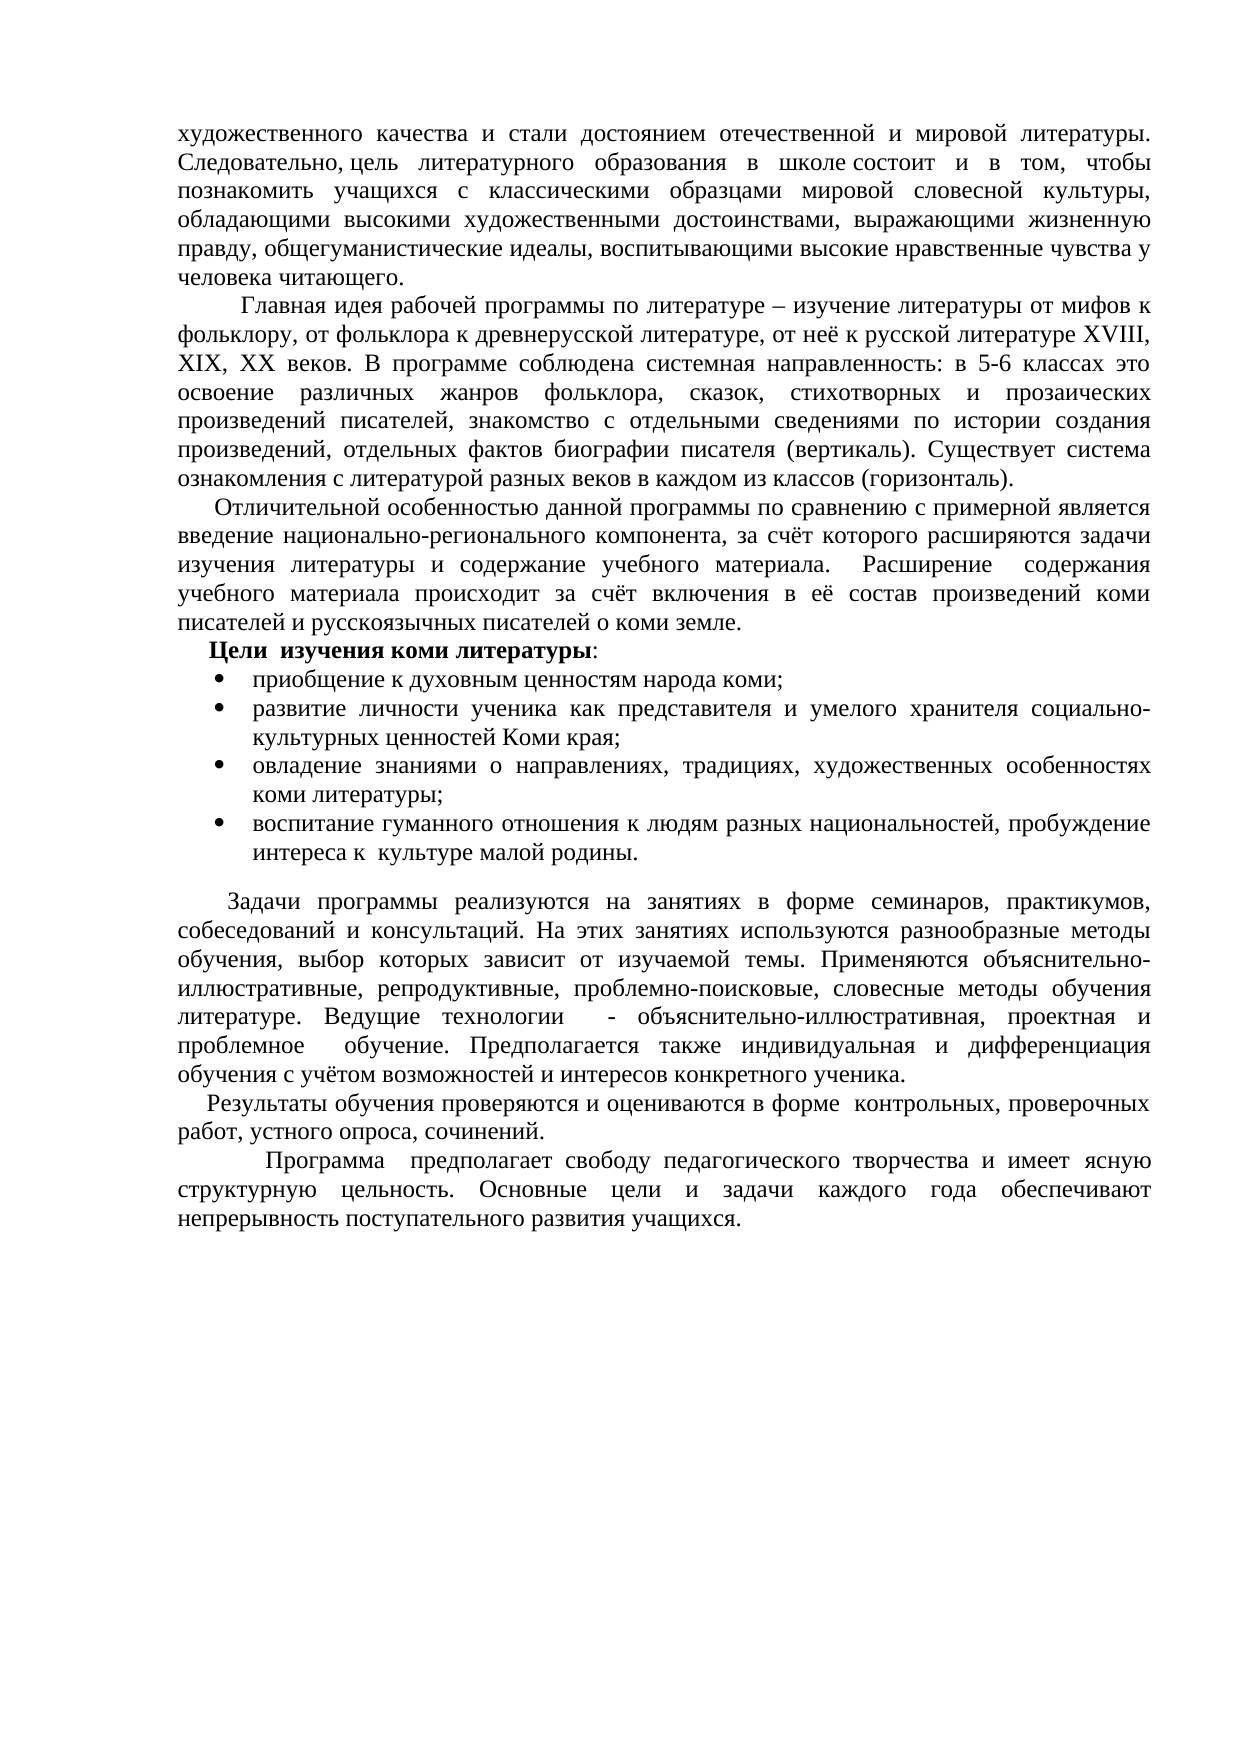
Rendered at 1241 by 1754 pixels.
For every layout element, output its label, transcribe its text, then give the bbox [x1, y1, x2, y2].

list овладение знаниями о направлениях, традициях, художественных особенностях коми литературы; [215, 751, 1152, 808]
text Цели изучения коми литературы: [177, 636, 1152, 664]
text Главная идея рабочей программы по литературе – изучение литературы от мифов к фольклору, от фольклора к древнерусской литературе, от неё к русской литературе XVIII, XIX, XX веков. В программе соблюдена системная направленность: в 5-6 классах это освоение различных жанров фольклора, сказок, стихотворных и прозаических произведений писателей, знакомство с отдельными сведениями по истории создания произведений, отдельных фактов биографии писателя (вертикаль). Существует система ознакомления с литературой разных веков в каждом из классов (горизонталь). [177, 291, 1152, 492]
text Результаты обучения проверяются и оцениваются в форме контрольных, проверочных работ, устного опроса, сочинений. [177, 1088, 1152, 1145]
list развитие личности ученика как представителя и умелого хранителя социально-культурных ценностей Коми края; [215, 693, 1152, 751]
text Задачи программы реализуются на занятиях в форме семинаров, практикумов, собеседований и консультаций. На этих занятиях используются разнообразные методы обучения, выбор которых зависит от изучаемой темы. Применяются объяснительно-иллюстративные, репродуктивные, проблемно-поисковые, словесные методы обучения литературе. Ведущие технологии - объяснительно-иллюстративная, проектная и проблемное обучение. Предполагается также индивидуальная и дифференциация обучения с учётом возможностей и интересов конкретного ученика. [177, 886, 1152, 1088]
list приобщение к духовным ценностям народа коми; [215, 664, 1152, 693]
text Программа предполагает свободу педагогического творчества и имеет ясную структурную цельность. Основные цели и задачи каждого года обеспечивают непрерывность поступательного развития учащихся. [177, 1145, 1152, 1231]
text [177, 118, 1152, 291]
list воспитание гуманного отношения к людям разных национальностей, пробуждение интереса к культуре малой родины. [215, 808, 1152, 866]
text Отличительной особенностью данной программы по сравнению с примерной является введение национально-регионального компонента, за счёт которого расширяются задачи изучения литературы и содержание учебного материала. Расширение содержания учебного материала происходит за счёт включения в её состав произведений коми писателей и русскоязычных писателей о коми земле. [177, 492, 1152, 636]
